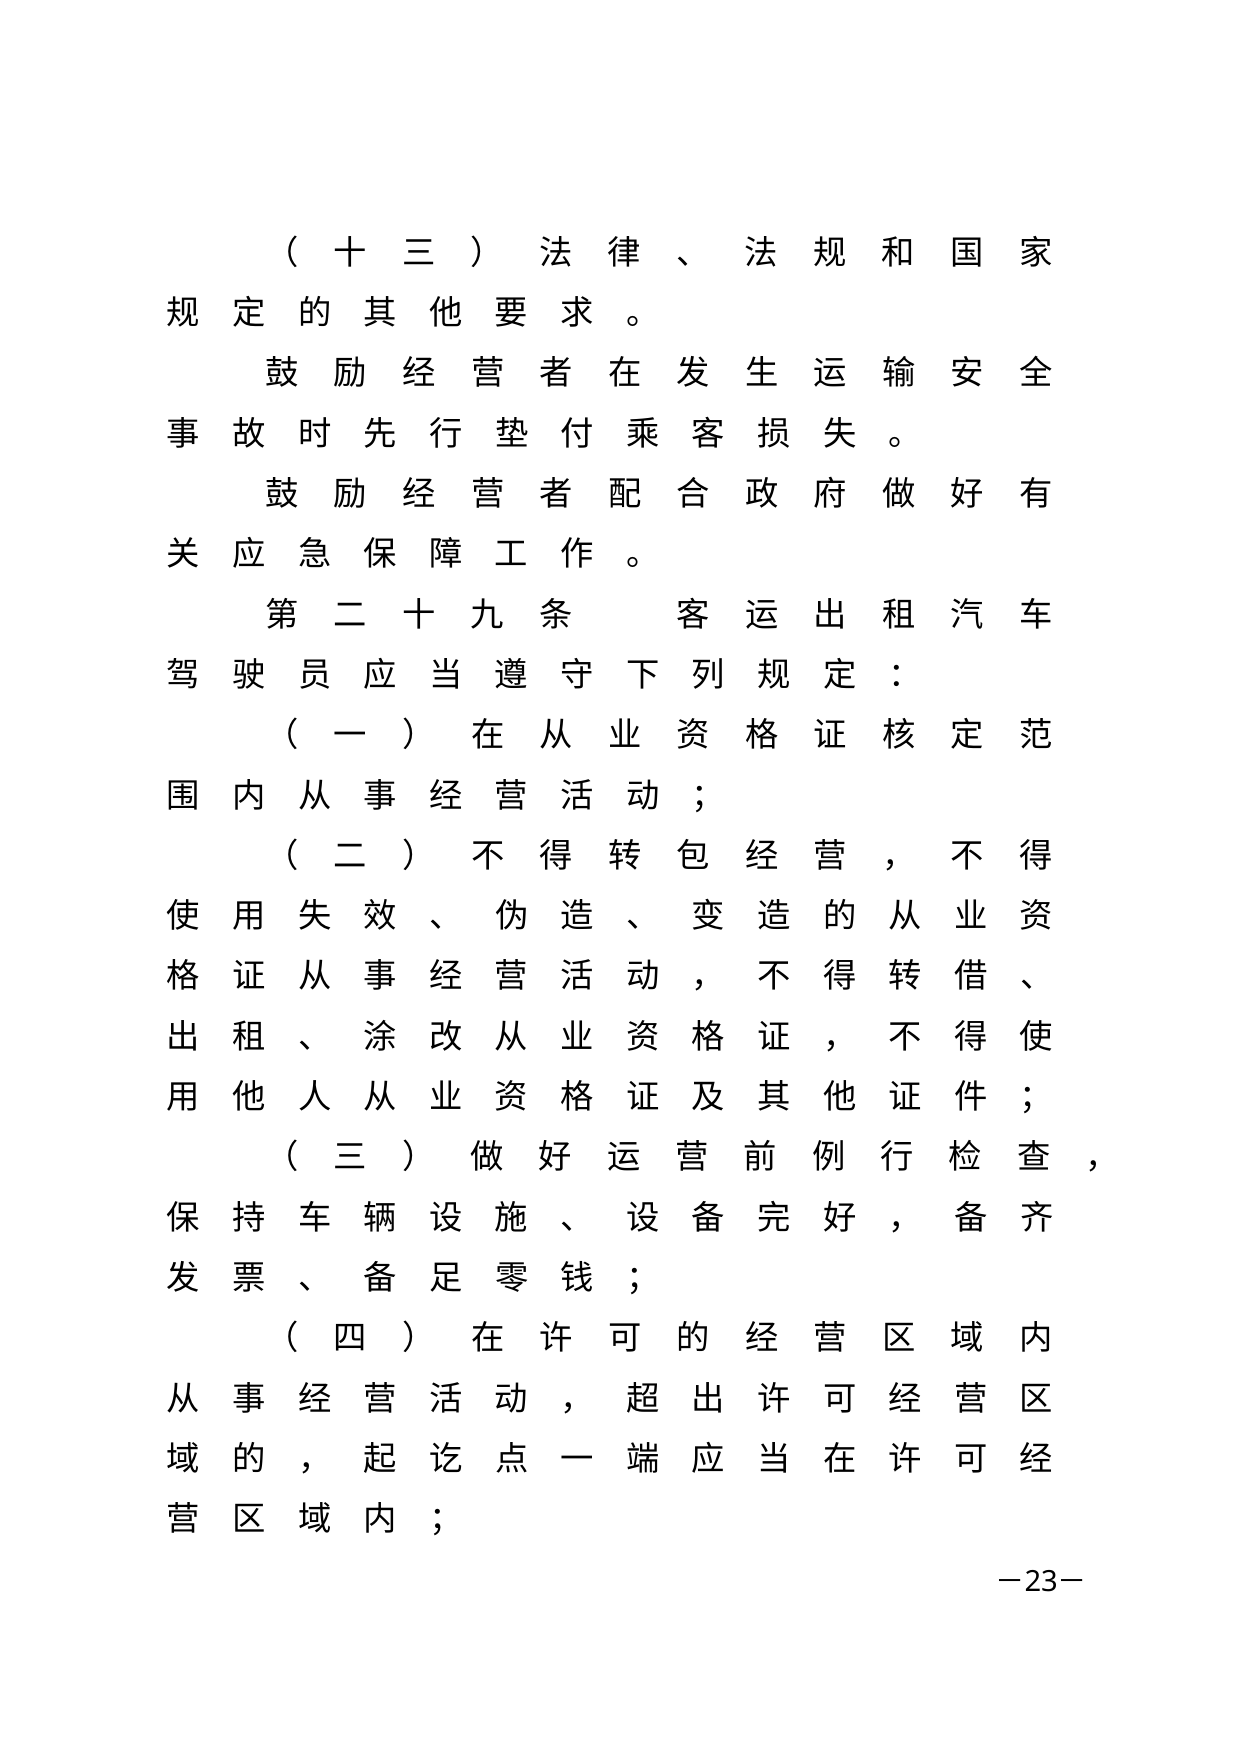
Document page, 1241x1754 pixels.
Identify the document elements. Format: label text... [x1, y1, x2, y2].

text （一）在从业资格证核定范围内从事经营活动； [167, 702, 1085, 823]
text （十三）法律、法规和国家规定的其他要求。 [167, 219, 1085, 340]
text （二）不得转包经营，不得使用失效、伪造、变造的从业资格证从事经营活动，不得转借、出租、涂改从业资格证，不得使用他人从业资格证及其他证件； [167, 823, 1085, 1124]
text 鼓励经营者在发生运输安全事故时先行垫付乘客损失。 [167, 340, 1085, 461]
text （四）在许可的经营区域内从事经营活动，超出许可经营区域的，起讫点一端应当在许可经营区域内； [167, 1305, 1085, 1546]
text 鼓励经营者配合政府做好有关应急保障工作。 [167, 461, 1085, 581]
text 第二十九条 客运出租汽车驾驶员应当遵守下列规定： [167, 581, 1085, 702]
text （三）做好运营前例行检查，保持车辆设施、设备完好，备齐发票、备足零钱； [167, 1124, 1085, 1305]
